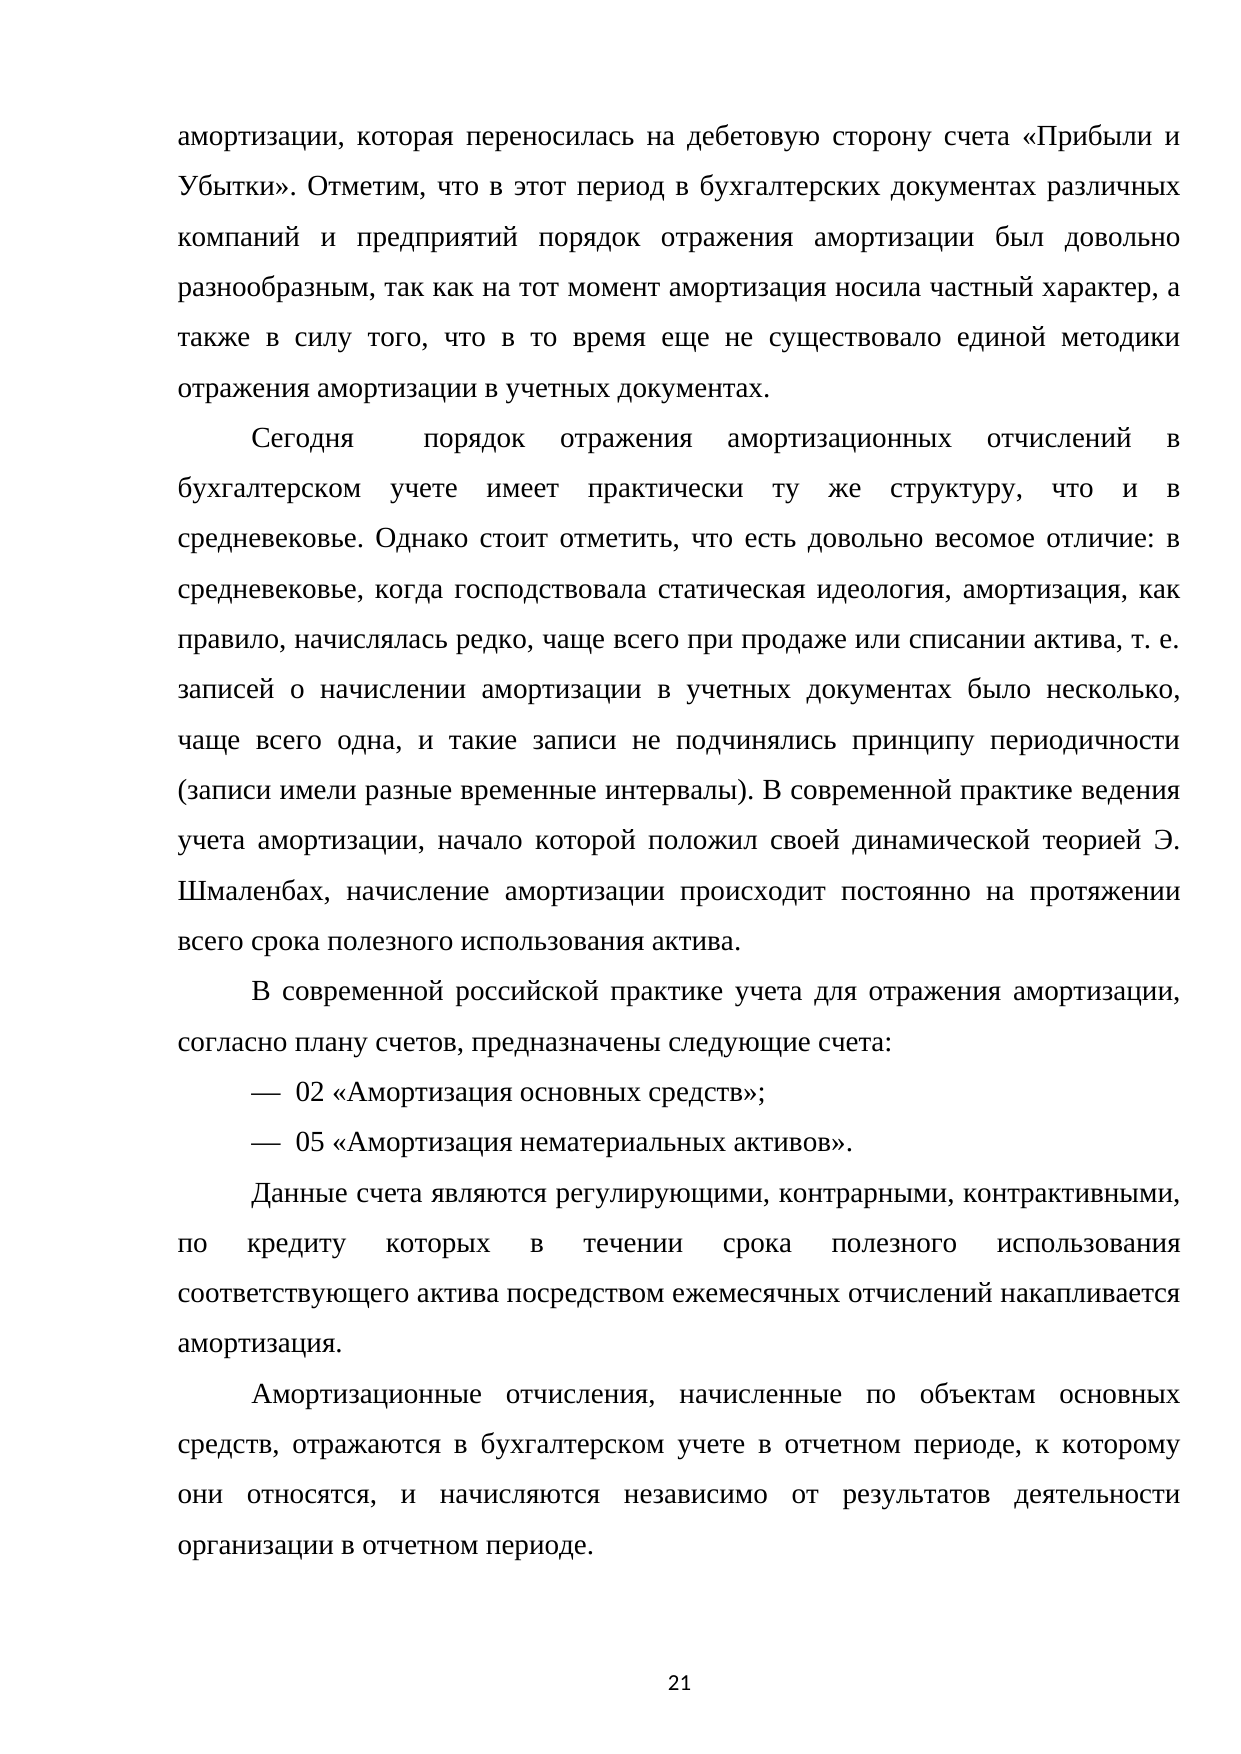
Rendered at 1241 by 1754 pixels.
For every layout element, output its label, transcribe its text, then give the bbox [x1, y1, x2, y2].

text Данные счета являются регулирующими, контрарными, контрактивными, по кредиту которых в течении срока полезного использования соответствующего актива посредством ежемесячных отчислений накапливается амортизация. [177, 1175, 1181, 1359]
list В современной российской практике учета для отражения амортизации, согласно плану счетов, предназначены следующие счета: [177, 973, 1181, 1057]
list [177, 118, 1181, 403]
text Амортизационные отчисления, начисленные по объектам основных средств, отражаются в бухгалтерском учете в отчетном периоде, к которому они относятся, и начисляются независимо от результатов деятельности организации в отчетном периоде. [177, 1376, 1181, 1560]
list 02 «Амортизация основных средств»; [177, 1074, 1181, 1108]
list Сегодня порядок отражения амортизационных отчислений в бухгалтерском учете имеет практически ту же структуру, что и в средневековье. Однако стоит отметить, что есть довольно весомое отличие: в средневековье, когда господствовала статическая идеология, амортизация, как правило, начислялась редко, чаще всего при продаже или списании актива, т. е. записей о начислении амортизации в учетных документах было несколько, чаще всего одна, и такие записи не подчинялись принципу периодичности (записи имели разные временные интервалы). В современной практике ведения учета амортизации, начало которой положил своей динамической теорией Э. Шмаленбах, начисление амортизации происходит постоянно на протяжении всего срока полезного использования актива. [177, 420, 1181, 957]
list 05 «Амортизация нематериальных активов». [177, 1124, 1181, 1158]
